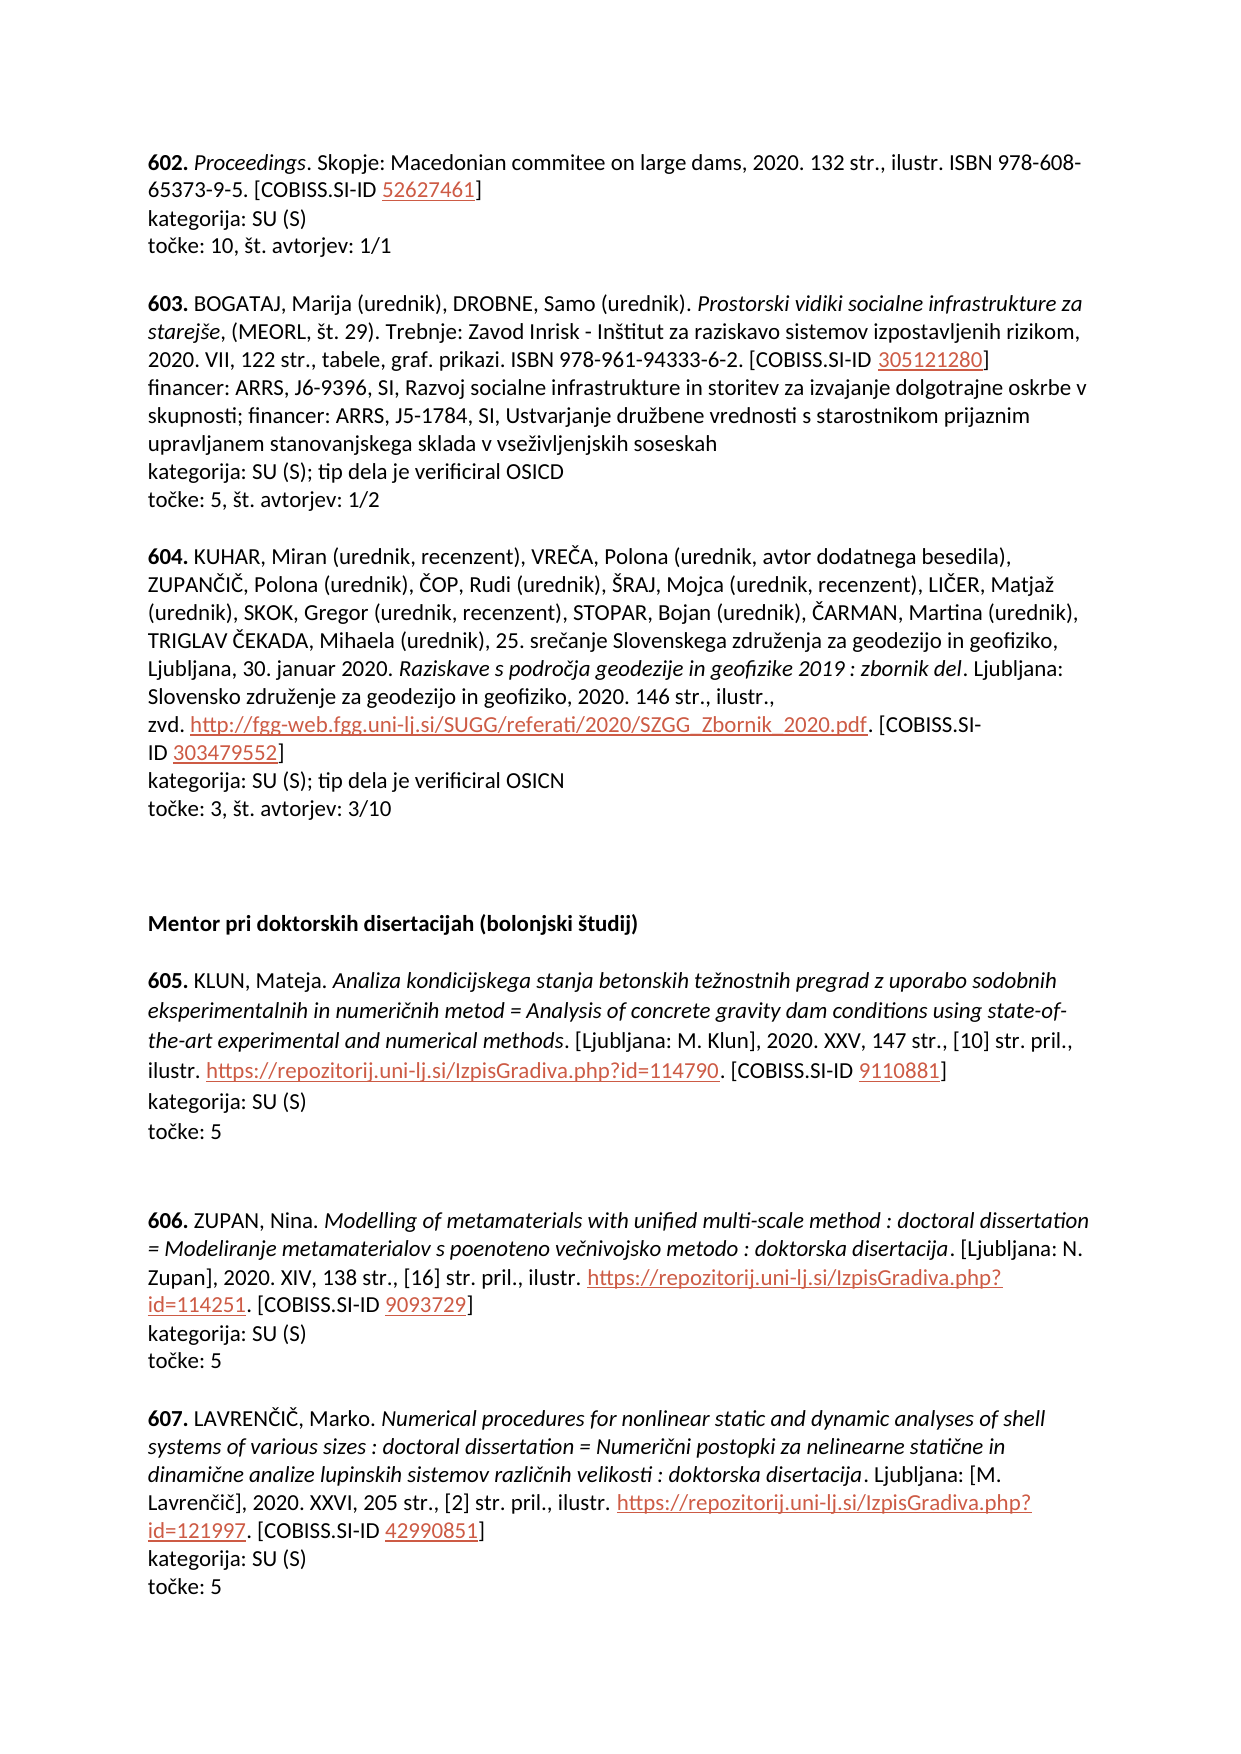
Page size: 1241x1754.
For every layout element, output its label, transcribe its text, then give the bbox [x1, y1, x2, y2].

text 607. LAVRENČIČ, Marko. Numerical procedures for nonlinear static and dynamic analyses of shell systems of various sizes : doctoral dissertation = Numerični postopki za nelinearne statične in dinamične analize lupinskih sistemov različnih velikosti : doktorska disertacija. Ljubljana: [M. Lavrenčič], 2020. XXVI, 205 str., [2] str. pril., ilustr. https://repozitorij.uni-lj.si/IzpisGradiva.php?id=121997. [COBISS.SI-ID 42990851] kategorija: SU (S) točke: 5 [148, 1404, 1093, 1600]
text 602. Proceedings. Skopje: Macedonian commitee on large dams, 2020. 132 str., ilustr. ISBN 978-608-65373-9-5. [COBISS.SI-ID 52627461] kategorija: SU (S) točke: 10, št. avtorjev: 1/1 [148, 148, 1093, 260]
text 603. BOGATAJ, Marija (urednik), DROBNE, Samo (urednik). Prostorski vidiki socialne infrastrukture za starejše, (MEORL, št. 29). Trebnje: Zavod Inrisk - Inštitut za raziskavo sistemov izpostavljenih rizikom, 2020. VII, 122 str., tabele, graf. prikazi. ISBN 978-961-94333-6-2. [COBISS.SI-ID 305121280] financer: ARRS, J6-9396, SI, Razvoj socialne infrastrukture in storitev za izvajanje dolgotrajne oskrbe v skupnosti; financer: ARRS, J5-1784, SI, Ustvarjanje družbene vrednosti s starostnikom prijaznim upravljanem stanovanjskega sklada v vseživljenjskih soseskah kategorija: SU (S); tip dela je verificiral OSICD točke: 5, št. avtorjev: 1/2 [148, 289, 1093, 513]
text 604. KUHAR, Miran (urednik, recenzent), VREČA, Polona (urednik, avtor dodatnega besedila), ZUPANČIČ, Polona (urednik), ČOP, Rudi (urednik), ŠRAJ, Mojca (urednik, recenzent), LIČER, Matjaž (urednik), SKOK, Gregor (urednik, recenzent), STOPAR, Bojan (urednik), ČARMAN, Martina (urednik), TRIGLAV ČEKADA, Mihaela (urednik), 25. srečanje Slovenskega združenja za geodezijo in geofiziko, Ljubljana, 30. januar 2020. Raziskave s področja geodezije in geofizike 2019 : zbornik del. Ljubljana: Slovensko združenje za geodezijo in geofiziko, 2020. 146 str., ilustr., zvd. http://fgg-web.fgg.uni-lj.si/SUGG/referati/2020/SZGG_Zbornik_2020.pdf. [COBISS.SI-ID 303479552] kategorija: SU (S); tip dela je verificiral OSICN točke: 3, št. avtorjev: 3/10 [148, 542, 1093, 822]
text 606. ZUPAN, Nina. Modelling of metamaterials with unified multi-scale method : doctoral dissertation = Modeliranje metamaterialov s poenoteno večnivojsko metodo : doktorska disertacija. [Ljubljana: N. Zupan], 2020. XIV, 138 str., [16] str. pril., ilustr. https://repozitorij.uni-lj.si/IzpisGradiva.php?id=114251. [COBISS.SI-ID 9093729] kategorija: SU (S) točke: 5 [148, 1207, 1093, 1375]
text 605. KLUN, Mateja. Analiza kondicijskega stanja betonskih težnostnih pregrad z uporabo sodobnih eksperimentalnih in numeričnih metod = Analysis of concrete gravity dam conditions using state-of-the-art experimental and numerical methods. [Ljubljana: M. Klun], 2020. XXV, 147 str., [10] str. pril., ilustr. https://repozitorij.uni-lj.si/IzpisGradiva.php?id=114790. [COBISS.SI-ID 9110881] kategorija: SU (S) točke: 5 [148, 966, 1093, 1175]
subtitle Mentor pri doktorskih disertacijah (bolonjski študij) [148, 909, 1093, 937]
